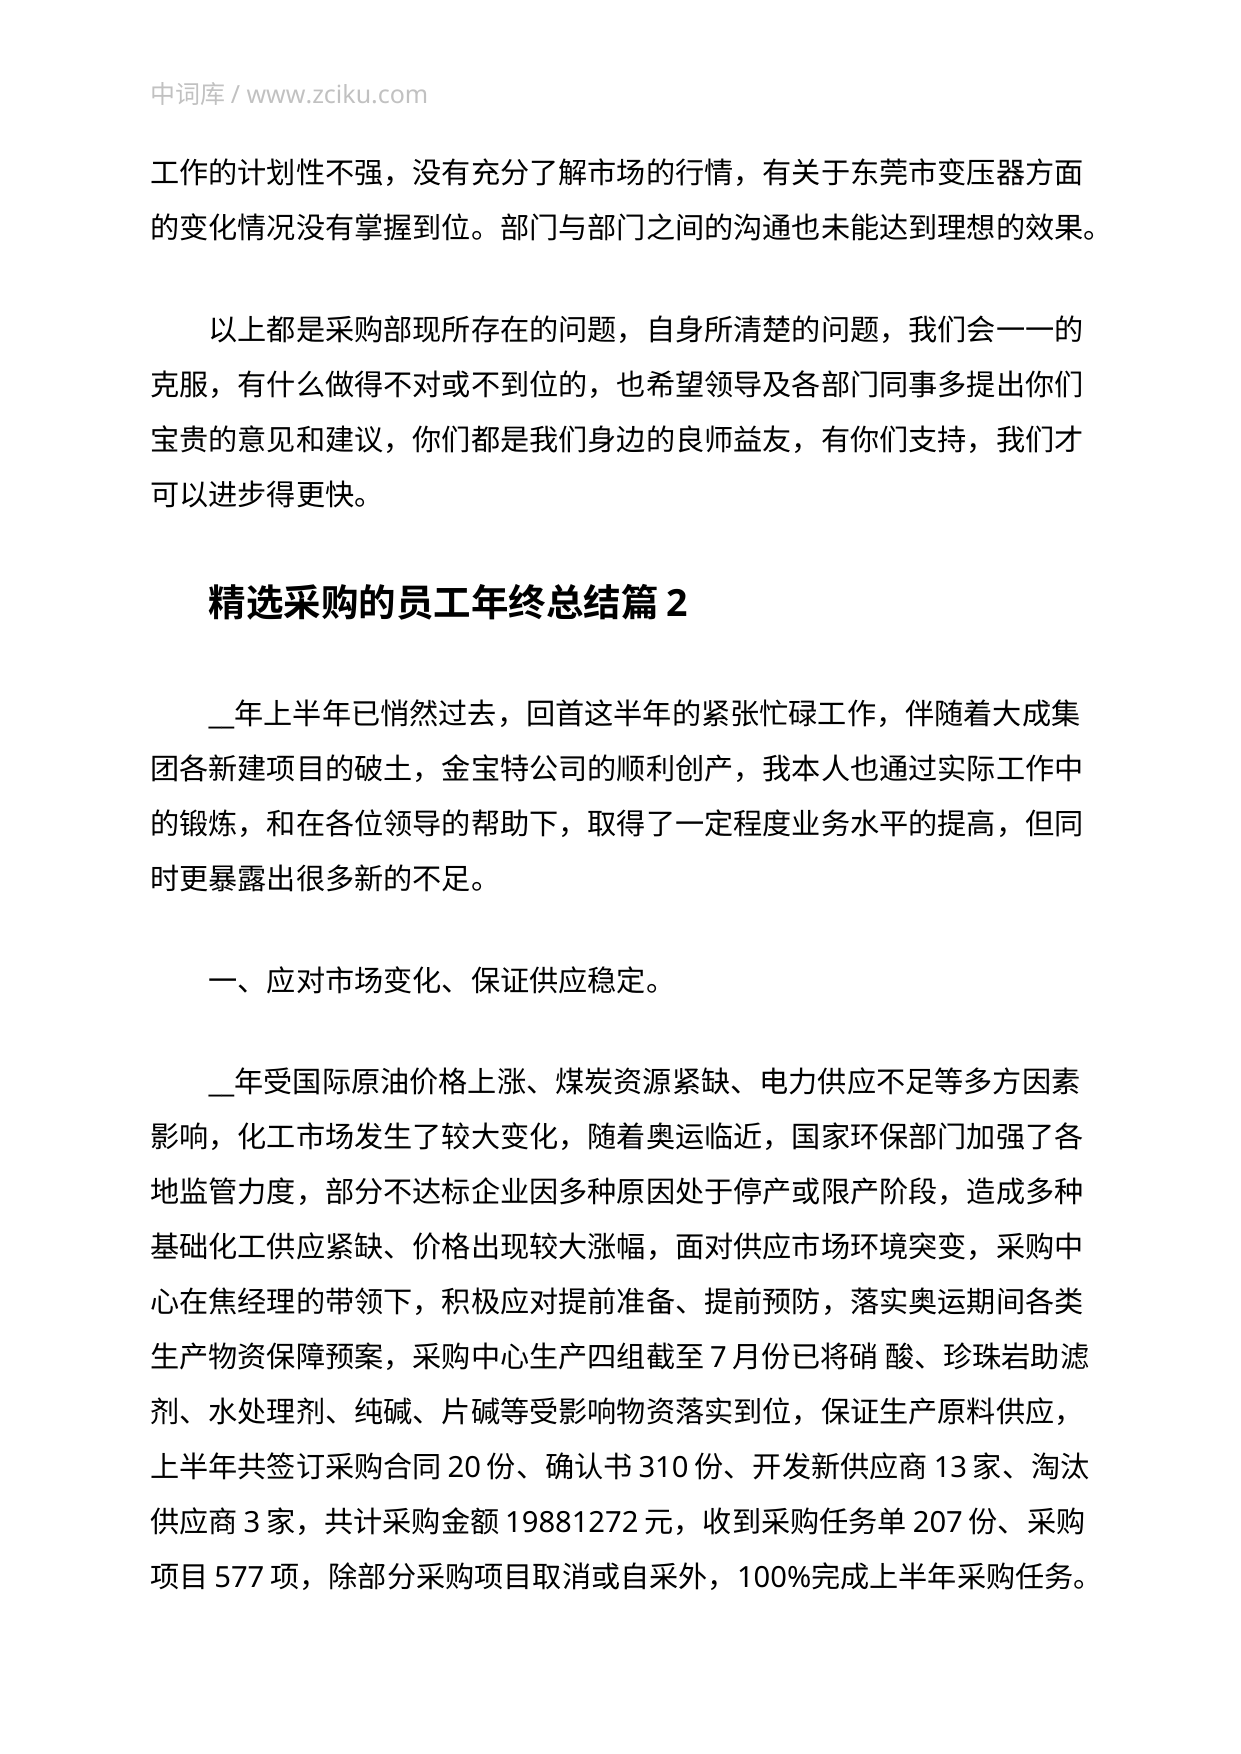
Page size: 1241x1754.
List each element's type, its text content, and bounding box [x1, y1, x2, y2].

text __年上半年已悄然过去，回首这半年的紧张忙碌工作，伴随着大成集团各新建项目的破土，金宝特公司的顺利创产，我本人也通过实际工作中的锻炼，和在各位领导的帮助下，取得了一定程度业务水平的提高，但同时更暴露出很多新的不足。 [150, 691, 1090, 898]
text __年受国际原油价格上涨、煤炭资源紧缺、电力供应不足等多方因素影响，化工市场发生了较大变化，随着奥运临近，国家环保部门加强了各地监管力度，部分不达标企业因多种原因处于停产或限产阶段，造成多种基础化工供应紧缺、价格出现较大涨幅，面对供应市场环境突变，采购中心在焦经理的带领下，积极应对提前准备、提前预防，落实奥运期间各类生产物资保障预案，采购中心生产四组截至7月份已将硝 酸、珍珠岩助滤剂、水处理剂、纯碱、片碱等受影响物资落实到位，保证生产原料供应，上半年共签订采购合同20份、确认书310份、开发新供应商13家、淘汰供应商3家，共计采购金额19881272元，收到采购任务单207份、采购项目577项，除部分采购项目取消或自采外，100%完成上半年采购任务。 [150, 1059, 1090, 1596]
text 以上都是采购部现所存在的问题，自身所清楚的问题，我们会一一的克服，有什么做得不对或不到位的，也希望领导及各部门同事多提出你们宝贵的意见和建议，你们都是我们身边的良师益友，有你们支持，我们才可以进步得更快。 [150, 307, 1090, 514]
text 精选采购的员工年终总结篇2 [150, 573, 1090, 628]
text 一、应对市场变化、保证供应稳定。 [150, 957, 1090, 999]
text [150, 150, 1090, 247]
